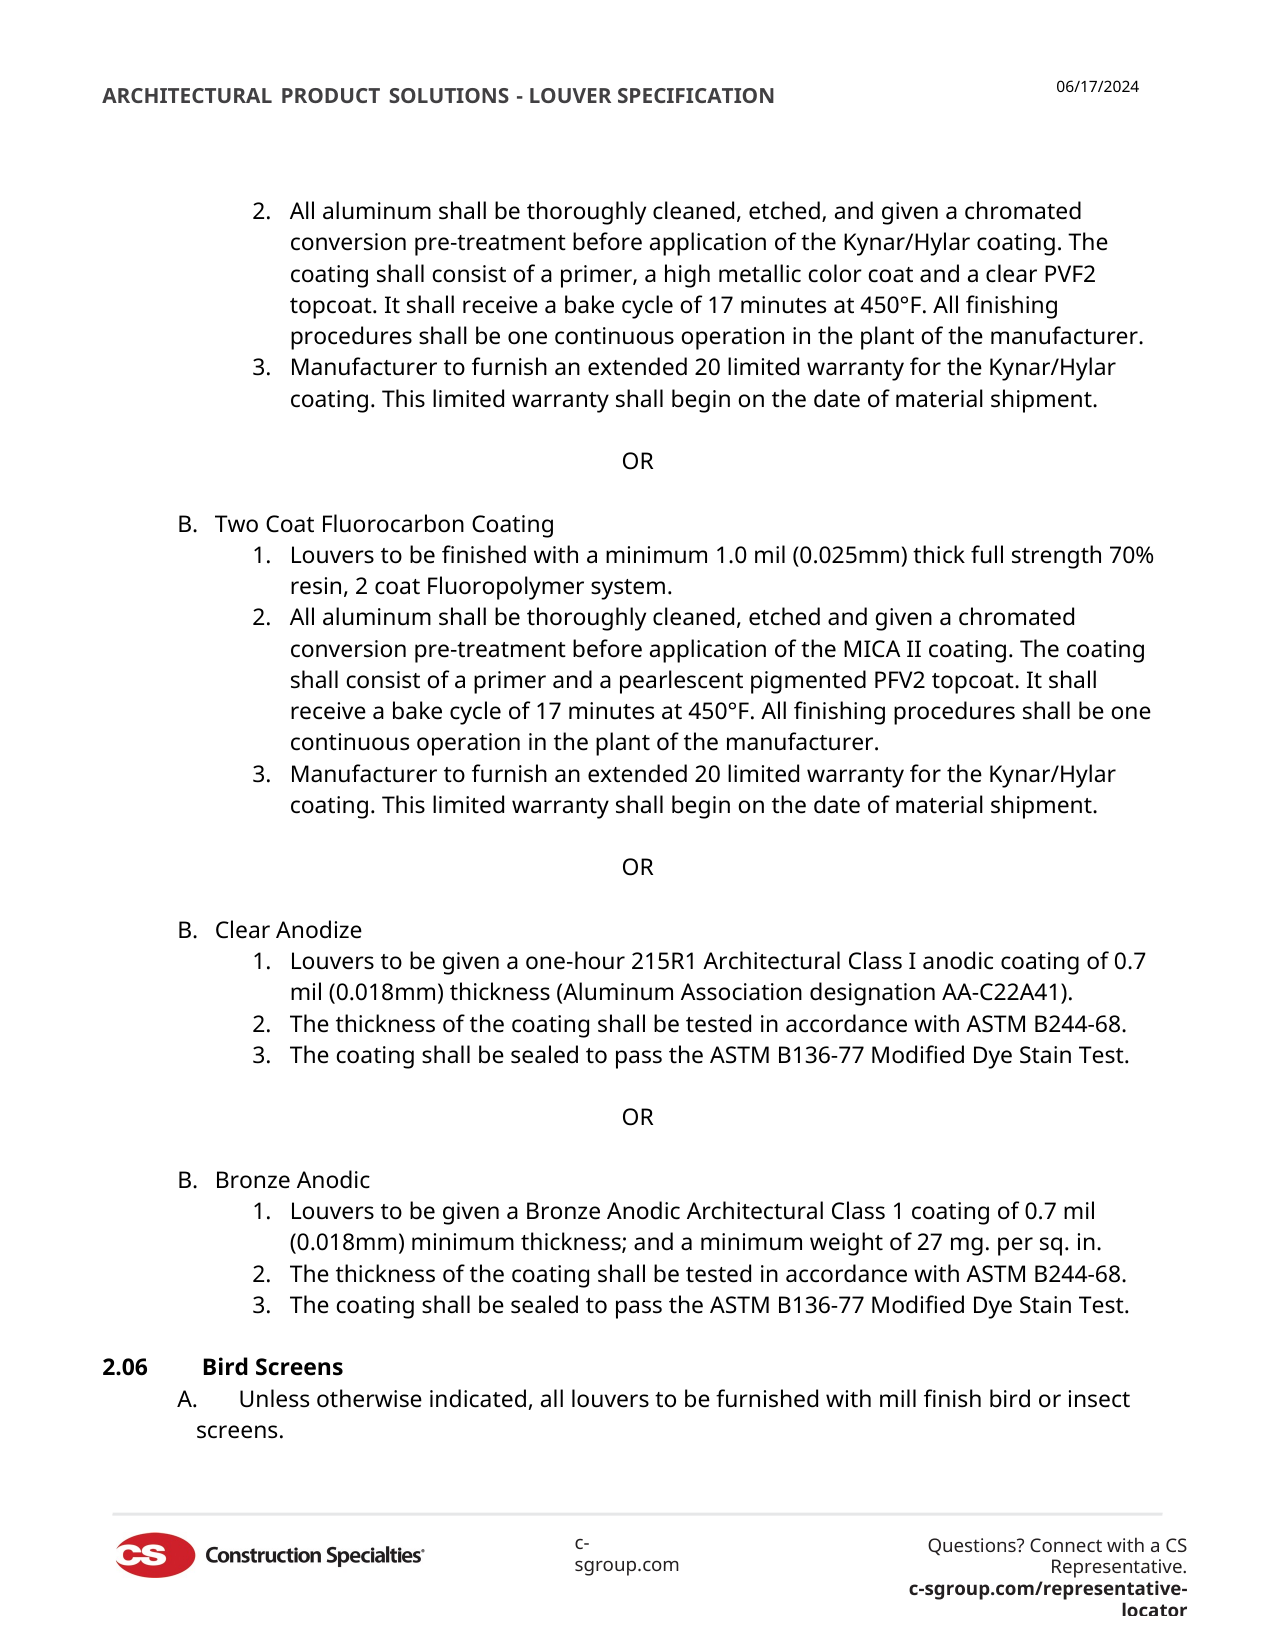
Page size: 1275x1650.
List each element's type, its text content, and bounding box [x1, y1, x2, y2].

list The coating shall be sealed to pass the ASTM B136-77 Modified Dye Stain Test. [252, 1289, 1173, 1320]
list The thickness of the coating shall be tested in accordance with ASTM B244-68. [252, 1007, 1173, 1039]
list Clear Anodize [177, 914, 1173, 945]
list All aluminum shall be thoroughly cleaned, etched, and given a chromated conversion pre-treatment before application of the Kynar/Hylar coating. The coating shall consist of a primer, a high metallic color coat and a clear PVF2 topcoat. It shall receive a bake cycle of 17 minutes at 450°F. All finishing procedures shall be one continuous operation in the plant of the manufacturer. [252, 195, 1173, 351]
list Louvers to be given a one-hour 215R1 Architectural Class I anodic coating of 0.7 mil (0.018mm) thickness (Aluminum Association designation AA-C22A41). [252, 945, 1173, 1007]
text OR [102, 1101, 1173, 1132]
list Bronze Anodic [177, 1164, 1173, 1195]
list Louvers to be finished with a minimum 1.0 mil (0.025mm) thick full strength 70% resin, 2 coat Fluoropolymer system. [252, 539, 1173, 601]
text OR [102, 445, 1173, 476]
list Unless otherwise indicated, all louvers to be furnished with mill finish bird or insect screens. [177, 1382, 1173, 1445]
list Two Coat Fluorocarbon Coating [177, 507, 1173, 539]
list The thickness of the coating shall be tested in accordance with ASTM B244-68. [252, 1257, 1173, 1289]
list The coating shall be sealed to pass the ASTM B136-77 Modified Dye Stain Test. [252, 1039, 1173, 1070]
text OR [102, 851, 1173, 882]
list Manufacturer to furnish an extended 20 limited warranty for the Kynar/Hylar coating. This limited warranty shall begin on the date of material shipment. [252, 757, 1173, 820]
list Louvers to be given a Bronze Anodic Architectural Class 1 coating of 0.7 mil (0.018mm) minimum thickness; and a minimum weight of 27 mg. per sq. in. [252, 1195, 1173, 1257]
list All aluminum shall be thoroughly cleaned, etched and given a chromated conversion pre-treatment before application of the MICA II coating. The coating shall consist of a primer and a pearlescent pigmented PFV2 topcoat. It shall receive a bake cycle of 17 minutes at 450°F. All finishing procedures shall be one continuous operation in the plant of the manufacturer. [252, 601, 1173, 757]
list Bird Screens [102, 1351, 1173, 1382]
picture [115, 1532, 425, 1578]
list Manufacturer to furnish an extended 20 limited warranty for the Kynar/Hylar coating. This limited warranty shall begin on the date of material shipment. [252, 351, 1173, 414]
